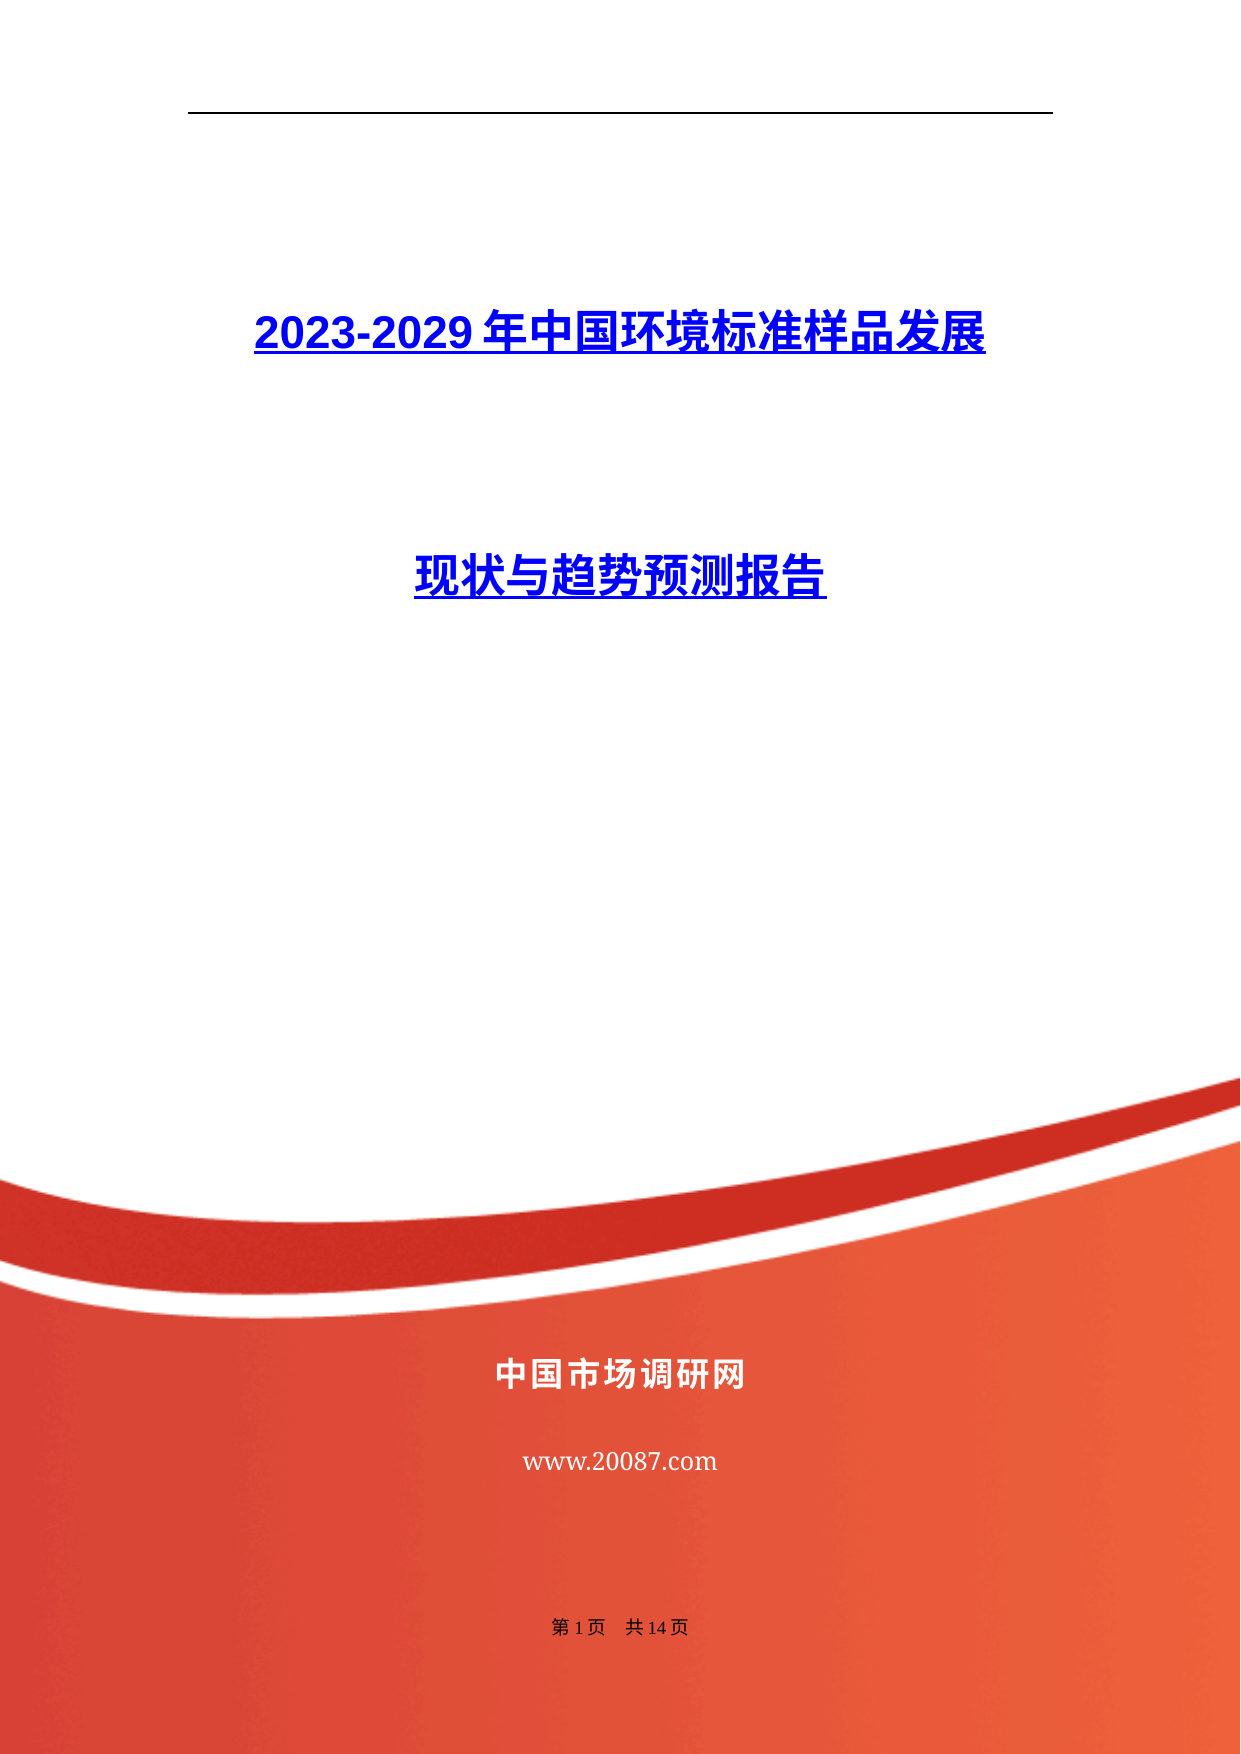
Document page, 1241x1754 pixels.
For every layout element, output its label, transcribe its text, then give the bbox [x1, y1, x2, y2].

table_header 2023-2029年中国环境标准样品发展现状与趋势预测报告 [188, 207, 1053, 773]
picture [0, 1006, 1241, 1754]
subtitle 中国市场调研网 [187, 1339, 1053, 1404]
text www.20087.com [187, 1428, 1053, 1493]
